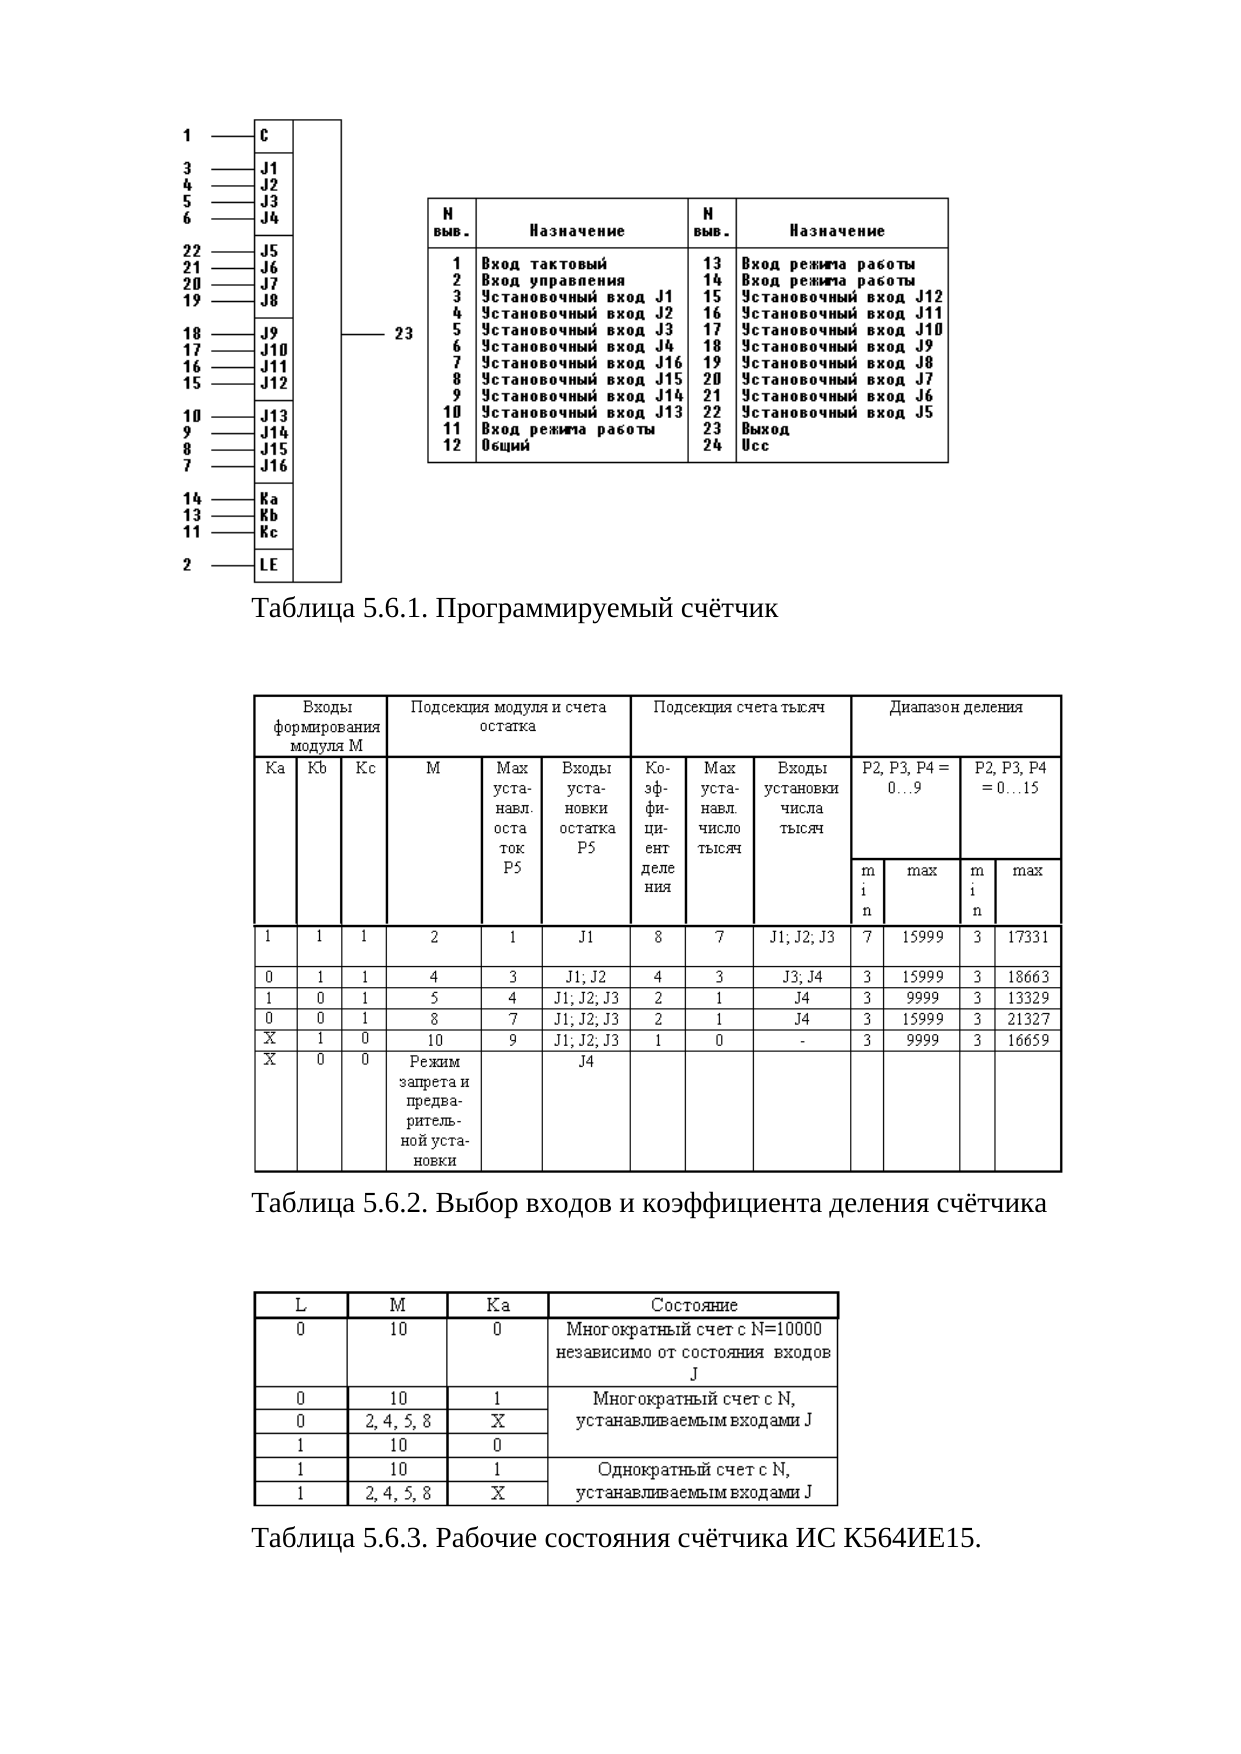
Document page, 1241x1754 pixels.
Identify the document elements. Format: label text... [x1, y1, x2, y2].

picture [251, 690, 1066, 1174]
picture [177, 118, 956, 590]
picture [251, 1286, 841, 1509]
text Таблица 5.6.1. Программируемый счётчик [177, 590, 1152, 624]
text Таблица 5.6.3. Рабочие состояния счётчика ИС К564ИЕ15. [177, 1520, 1152, 1554]
text Таблица 5.6.2. Выбор входов и коэффициента деления счётчика [177, 1186, 1152, 1219]
